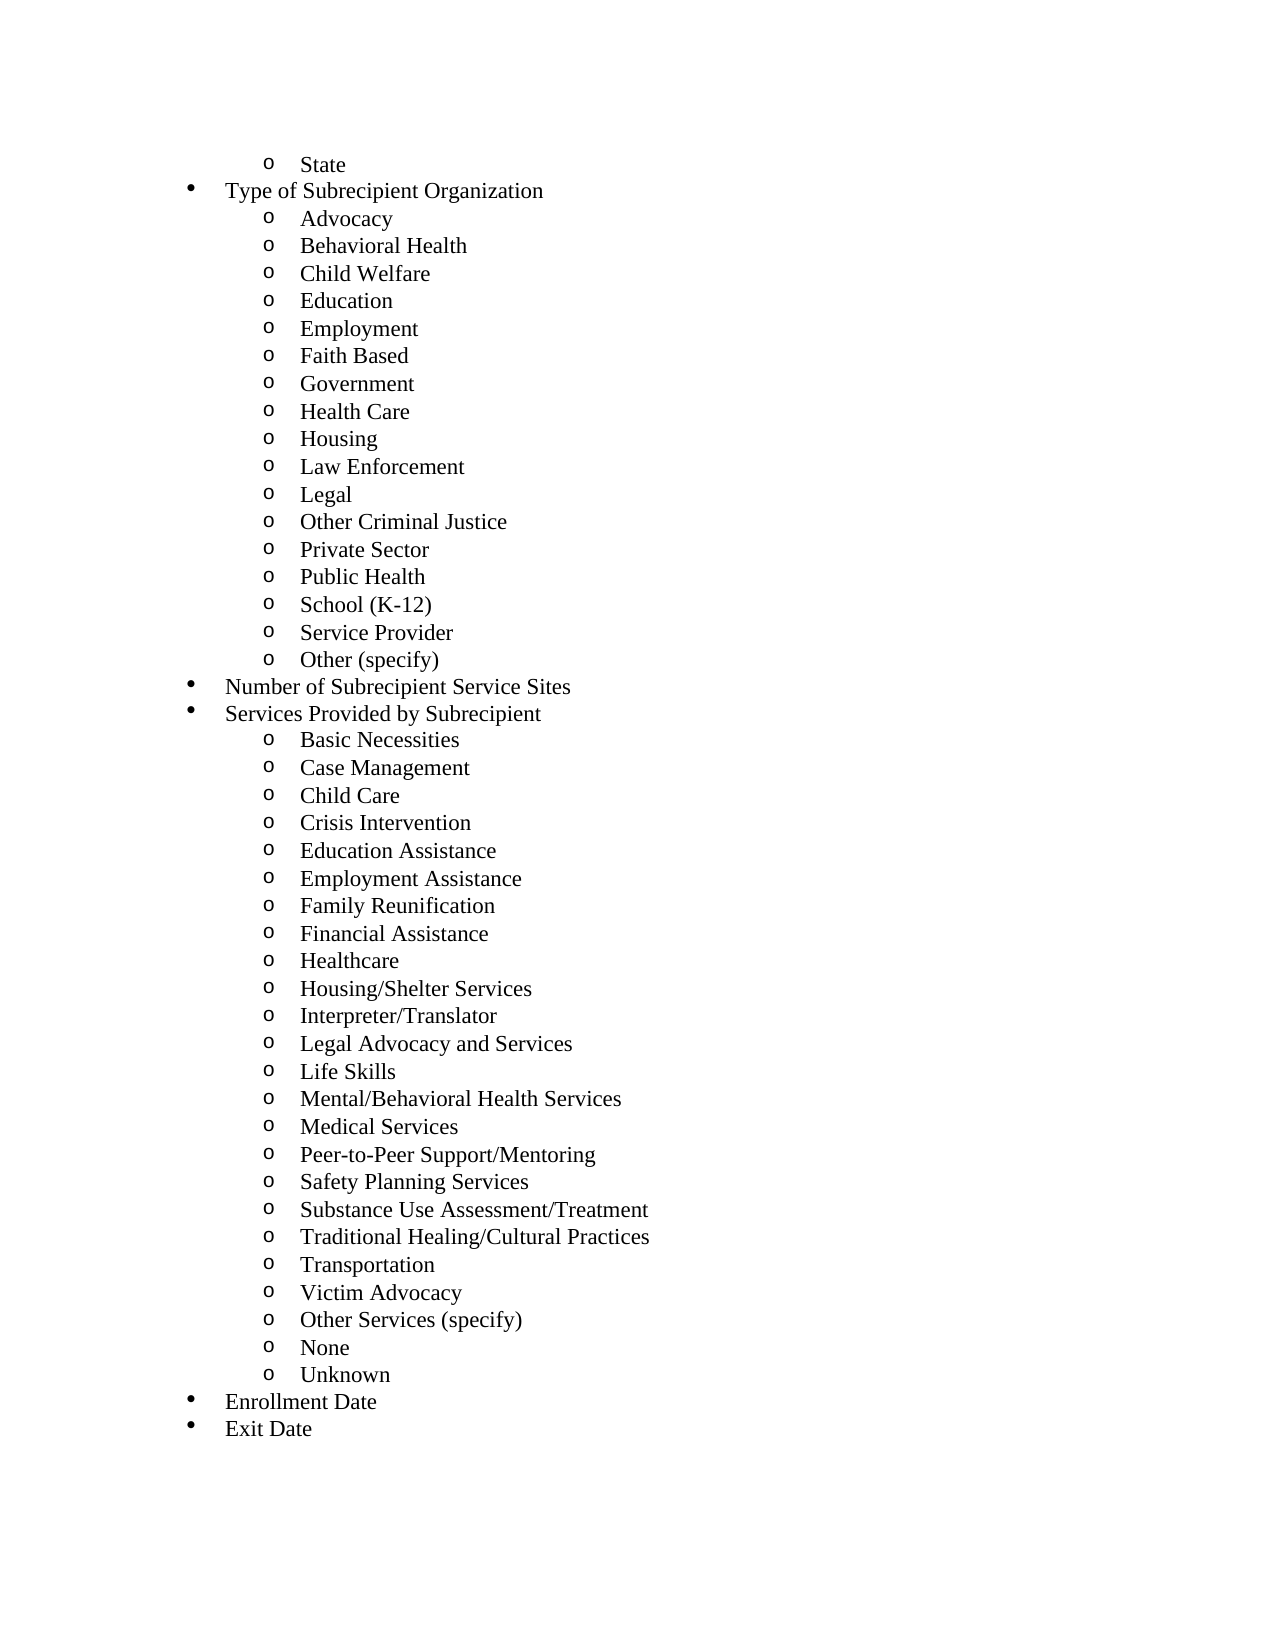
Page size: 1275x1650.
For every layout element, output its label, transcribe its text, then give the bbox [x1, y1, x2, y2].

list Financial Assistance [262, 919, 1125, 947]
list Legal [262, 480, 1125, 508]
list Traditional Healing/Cultural Practices [262, 1223, 1125, 1250]
list School (K-12) [262, 590, 1125, 618]
list Faith Based [262, 342, 1125, 369]
list Behavioral Health [262, 232, 1125, 259]
list Number of Subrecipient Service Sites [187, 673, 1125, 699]
list Employment Assistance [262, 864, 1125, 892]
list Law Enforcement [262, 452, 1125, 480]
list Interpreter/Translator [262, 1002, 1125, 1029]
list Service Provider [262, 618, 1125, 646]
list Family Reunification [262, 892, 1125, 919]
list Type of Subrecipient Organization [187, 178, 1125, 204]
list Substance Use Assessment/Treatment [262, 1195, 1125, 1223]
list Employment [262, 314, 1125, 342]
list Mental/Behavioral Health Services [262, 1085, 1125, 1112]
list Government [262, 369, 1125, 397]
list Private Sector [262, 535, 1125, 563]
list Housing/Shelter Services [262, 974, 1125, 1002]
list Unknown [262, 1361, 1125, 1388]
list None [262, 1333, 1125, 1361]
list Housing [262, 425, 1125, 452]
list Legal Advocacy and Services [262, 1029, 1125, 1057]
list Other Criminal Justice [262, 508, 1125, 535]
list Safety Planning Services [262, 1168, 1125, 1195]
list Peer-to-Peer Support/Mentoring [262, 1140, 1125, 1168]
list Basic Necessities [262, 726, 1125, 753]
list Exit Date [187, 1415, 1125, 1441]
list Services Provided by Subrecipient [187, 699, 1125, 726]
list Education [262, 287, 1125, 314]
list Transportation [262, 1250, 1125, 1278]
list Child Care [262, 781, 1125, 809]
list Other (specify) [262, 646, 1125, 673]
list Public Health [262, 563, 1125, 590]
list Crisis Intervention [262, 809, 1125, 836]
list Case Management [262, 753, 1125, 781]
list Enrollment Date [187, 1388, 1125, 1415]
list Advocacy [262, 204, 1125, 232]
list Other Services (specify) [262, 1306, 1125, 1333]
list State [262, 150, 1125, 178]
list Health Care [262, 397, 1125, 425]
list Healthcare [262, 947, 1125, 974]
list Education Assistance [262, 836, 1125, 864]
list Victim Advocacy [262, 1278, 1125, 1306]
list Life Skills [262, 1057, 1125, 1085]
list Child Welfare [262, 259, 1125, 287]
list Medical Services [262, 1112, 1125, 1140]
